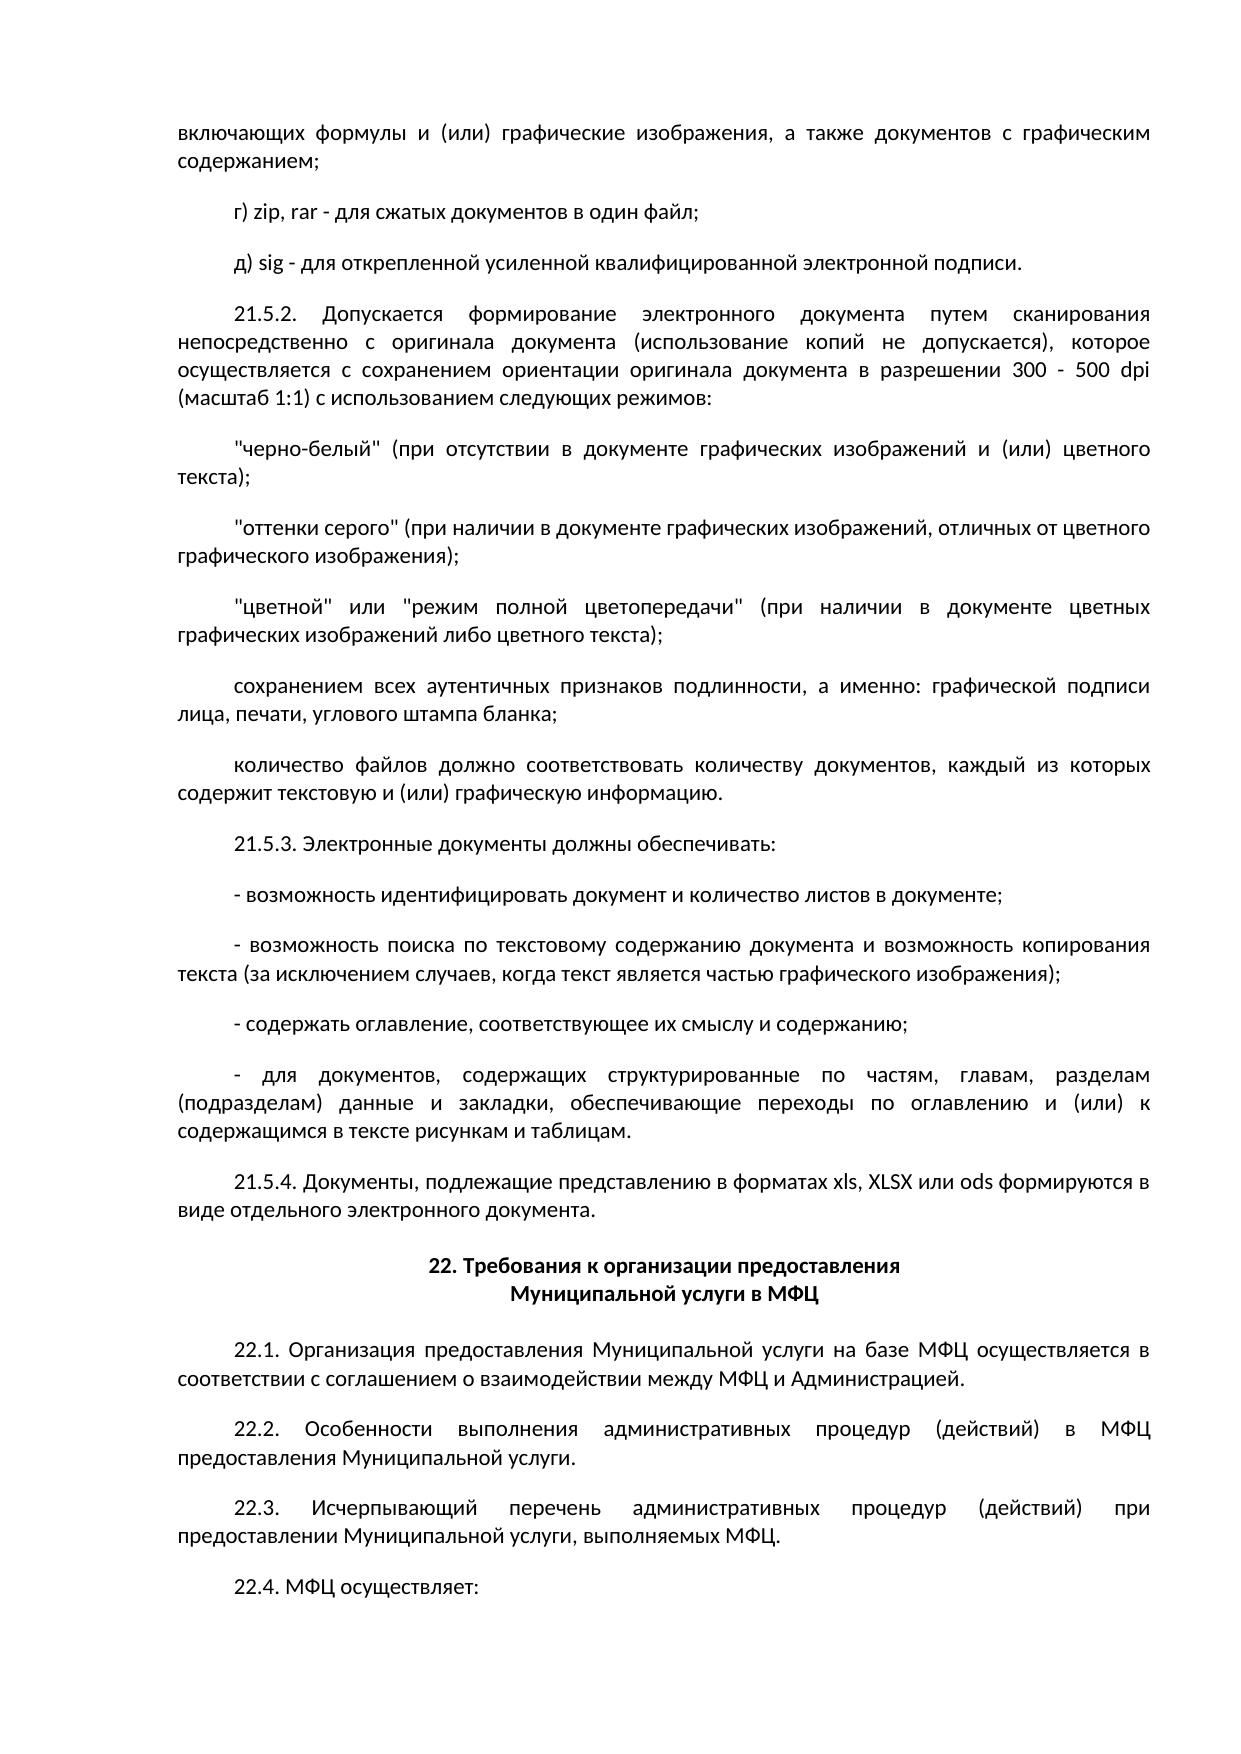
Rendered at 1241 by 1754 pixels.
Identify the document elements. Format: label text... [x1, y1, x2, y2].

text 21.5.2. Допускается формирование электронного документа путем сканирования непосредственно с оригинала документа (использование копий не допускается), которое осуществляется с сохранением ориентации оригинала документа в разрешении 300 - 500 dpi (масштаб 1:1) с использованием следующих режимов: [177, 299, 1152, 411]
text 21.5.3. Электронные документы должны обеспечивать: [177, 829, 1152, 857]
text 22.1. Организация предоставления Муниципальной услуги на базе МФЦ осуществляется в соответствии с соглашением о взаимодействии между МФЦ и Администрацией. [177, 1336, 1152, 1392]
text 22.3. Исчерпывающий перечень административных процедур (действий) при предоставлении Муниципальной услуги, выполняемых МФЦ. [177, 1493, 1152, 1549]
text 21.5.4. Документы, подлежащие представлению в форматах xls, XLSX или ods формируются в виде отдельного электронного документа. [177, 1167, 1152, 1223]
text - возможность поиска по текстовому содержанию документа и возможность копирования текста (за исключением случаев, когда текст является частью графического изображения); [177, 931, 1152, 987]
title Муниципальной услуги в МФЦ [177, 1279, 1152, 1308]
text - содержать оглавление, соответствующее их смыслу и содержанию; [177, 1009, 1152, 1038]
text сохранением всех аутентичных признаков подлинности, а именно: графической подписи лица, печати, углового штампа бланка; [177, 671, 1152, 727]
text 22.2. Особенности выполнения административных процедур (действий) в МФЦ предоставления Муниципальной услуги. [177, 1414, 1152, 1471]
text - для документов, содержащих структурированные по частям, главам, разделам (подразделам) данные и закладки, обеспечивающие переходы по оглавлению и (или) к содержащимся в тексте рисункам и таблицам. [177, 1061, 1152, 1144]
title 22. Требования к организации предоставления [177, 1252, 1152, 1279]
text количество файлов должно соответствовать количеству документов, каждый из которых содержит текстовую и (или) графическую информацию. [177, 750, 1152, 806]
text - возможность идентифицировать документ и количество листов в документе; [177, 880, 1152, 908]
text д) sig - для открепленной усиленной квалифицированной электронной подписи. [177, 248, 1152, 276]
text 22.4. МФЦ осуществляет: [177, 1572, 1152, 1601]
text "оттенки серого" (при наличии в документе графических изображений, отличных от цветного графического изображения); [177, 513, 1152, 569]
text "черно-белый" (при отсутствии в документе графических изображений и (или) цветного текста); [177, 434, 1152, 490]
text г) zip, rar - для сжатых документов в один файл; [177, 197, 1152, 225]
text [177, 118, 1152, 174]
text "цветной" или "режим полной цветопередачи" (при наличии в документе цветных графических изображений либо цветного текста); [177, 592, 1152, 648]
